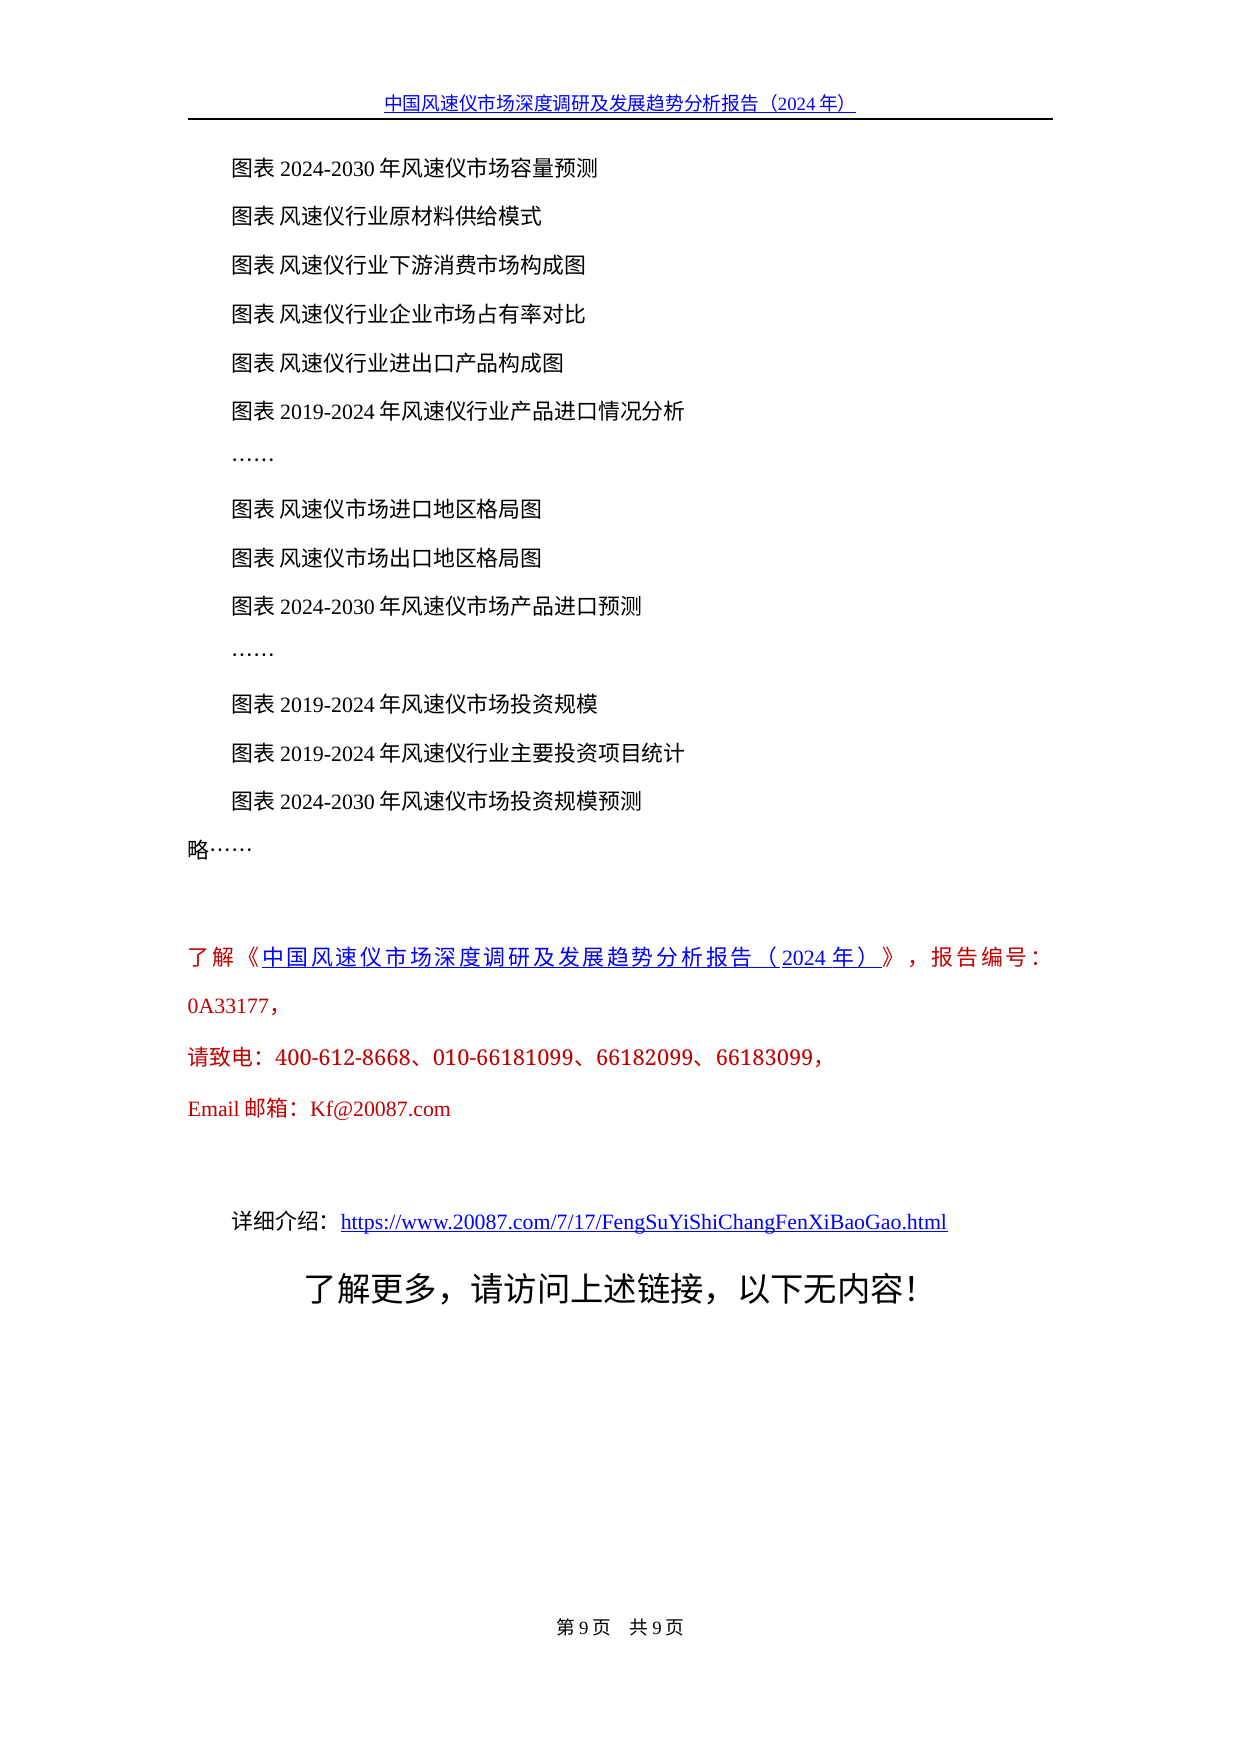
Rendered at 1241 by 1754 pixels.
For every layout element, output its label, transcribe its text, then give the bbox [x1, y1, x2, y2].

title 了解更多，请访问上述链接，以下无内容！ [187, 1254, 1053, 1319]
text 了解《中国风速仪市场深度调研及发展趋势分析报告（2024年）》，报告编号：0A33177， [187, 939, 1053, 1020]
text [187, 150, 1053, 865]
text 详细介绍：https://www.20087.com/7/17/FengSuYiShiChangFenXiBaoGao.html [187, 1204, 1053, 1236]
text 请致电：400-612-8668、010-66181099、66182099、66183099， [187, 1039, 1053, 1072]
text Email邮箱：Kf@20087.com [187, 1091, 1053, 1123]
